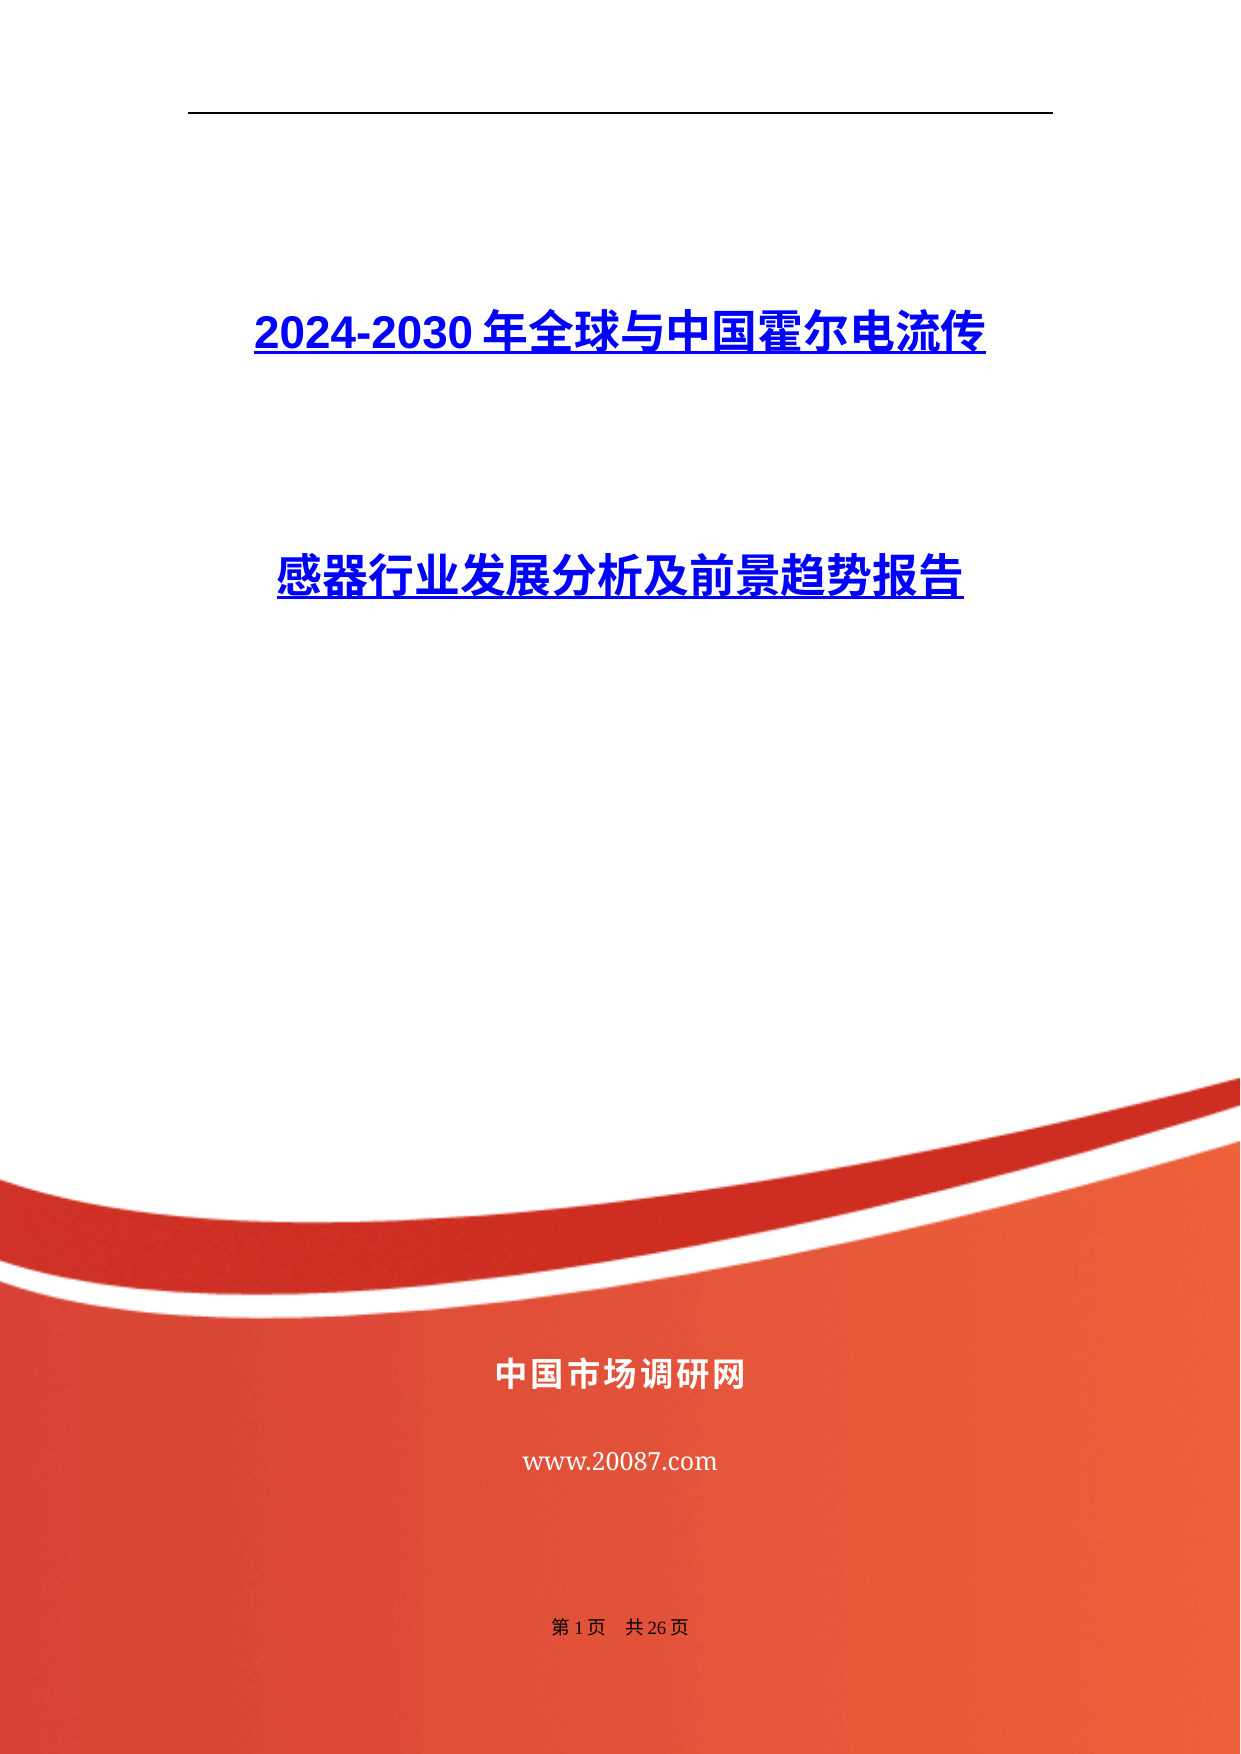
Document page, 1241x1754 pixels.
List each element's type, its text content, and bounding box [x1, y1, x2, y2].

table_header 2024-2030年全球与中国霍尔电流传感器行业发展分析及前景趋势报告 [188, 207, 1053, 773]
picture [0, 1006, 1241, 1754]
text www.20087.com [187, 1428, 1053, 1493]
subtitle 中国市场调研网 [187, 1339, 1053, 1404]
